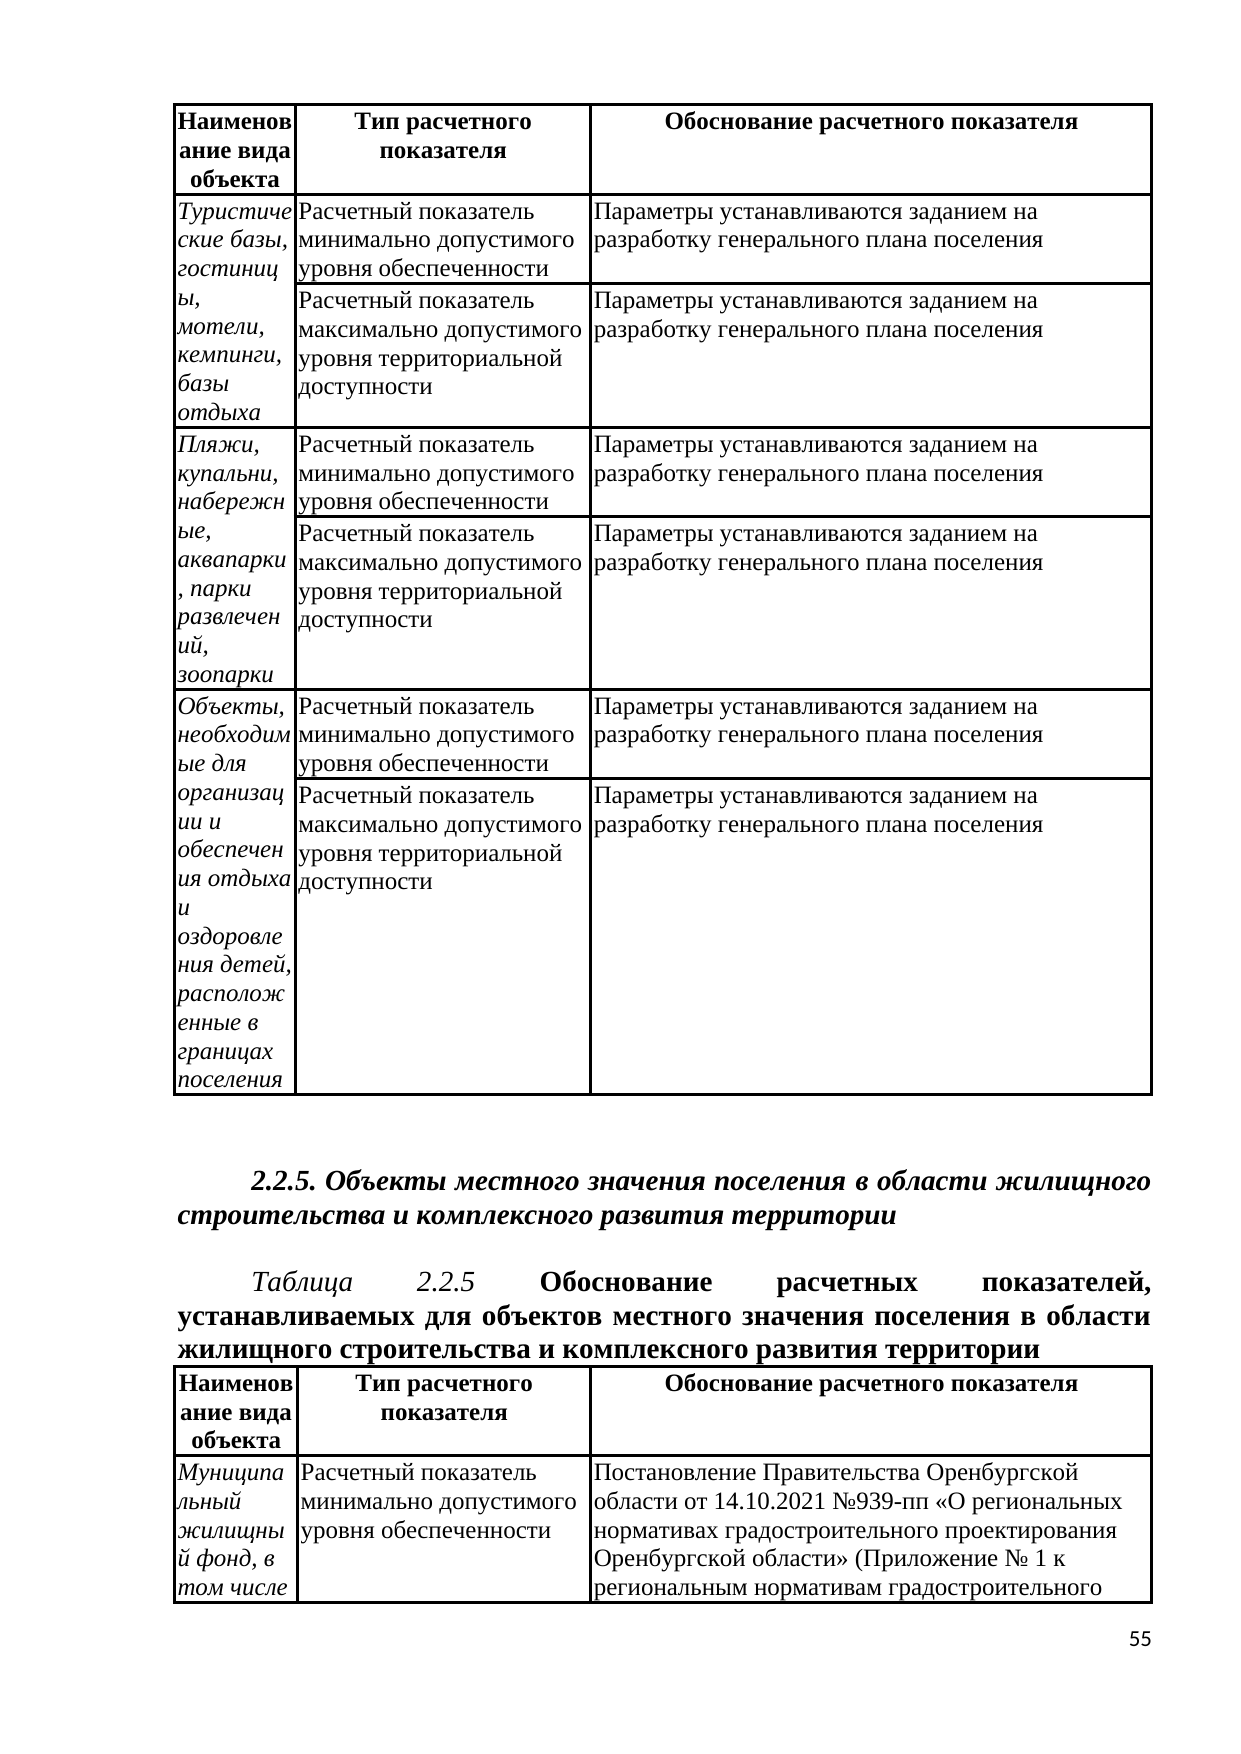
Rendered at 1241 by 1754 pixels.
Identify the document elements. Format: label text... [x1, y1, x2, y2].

table_cell Расчетный показатель максимально допустимого уровня территориальной доступности [297, 518, 589, 688]
table_header Наименование вида объекта [176, 106, 294, 193]
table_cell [592, 1457, 1150, 1601]
table_cell Расчетный показатель минимально допустимого уровня обеспеченности [297, 196, 589, 282]
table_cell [299, 1457, 589, 1601]
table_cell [176, 1457, 296, 1601]
table_cell Параметры устанавливаются заданием на разработку генерального плана поселения [592, 429, 1150, 515]
table_cell Расчетный показатель максимально допустимого уровня территориальной доступности [297, 780, 589, 1093]
table_cell Параметры устанавливаются заданием на разработку генерального плана поселения [592, 196, 1150, 282]
table_header Обоснование расчетного показателя [592, 1368, 1150, 1454]
table_cell Параметры устанавливаются заданием на разработку генерального плана поселения [592, 691, 1150, 777]
table_header Наименование вида объекта [176, 1368, 296, 1454]
table_cell Туристические базы, гостиницы, мотели, кемпинги, базы отдыха [176, 196, 294, 426]
text 2.2.5. Объекты местного значения поселения в области жилищного строительства и комплексного развития территории [177, 1163, 1152, 1231]
table_cell Объекты, необходимые для организации и обеспечения отдыха и оздоровления детей, расположенные в границах поселения [176, 691, 294, 1093]
table_cell Параметры устанавливаются заданием на разработку генерального плана поселения [592, 518, 1150, 688]
table_cell Пляжи, купальни, набережные, аквапарки, парки развлечений, зоопарки [176, 429, 294, 688]
text Таблица 2.2.5 Обоснование расчетных показателей, устанавливаемых для объектов местного значения поселения в области жилищного строительства и комплексного развития территории [177, 1264, 1152, 1365]
table_cell Расчетный показатель минимально допустимого уровня обеспеченности [297, 429, 589, 515]
table_cell Параметры устанавливаются заданием на разработку генерального плана поселения [592, 285, 1150, 426]
table_header Тип расчетного показателя [297, 106, 589, 193]
table_cell Параметры устанавливаются заданием на разработку генерального плана поселения [592, 780, 1150, 1093]
table_header Обоснование расчетного показателя [592, 106, 1150, 193]
table_cell Расчетный показатель минимально допустимого уровня обеспеченности [297, 691, 589, 777]
table_header Тип расчетного показателя [299, 1368, 589, 1454]
table_cell Расчетный показатель максимально допустимого уровня территориальной доступности [297, 285, 589, 426]
